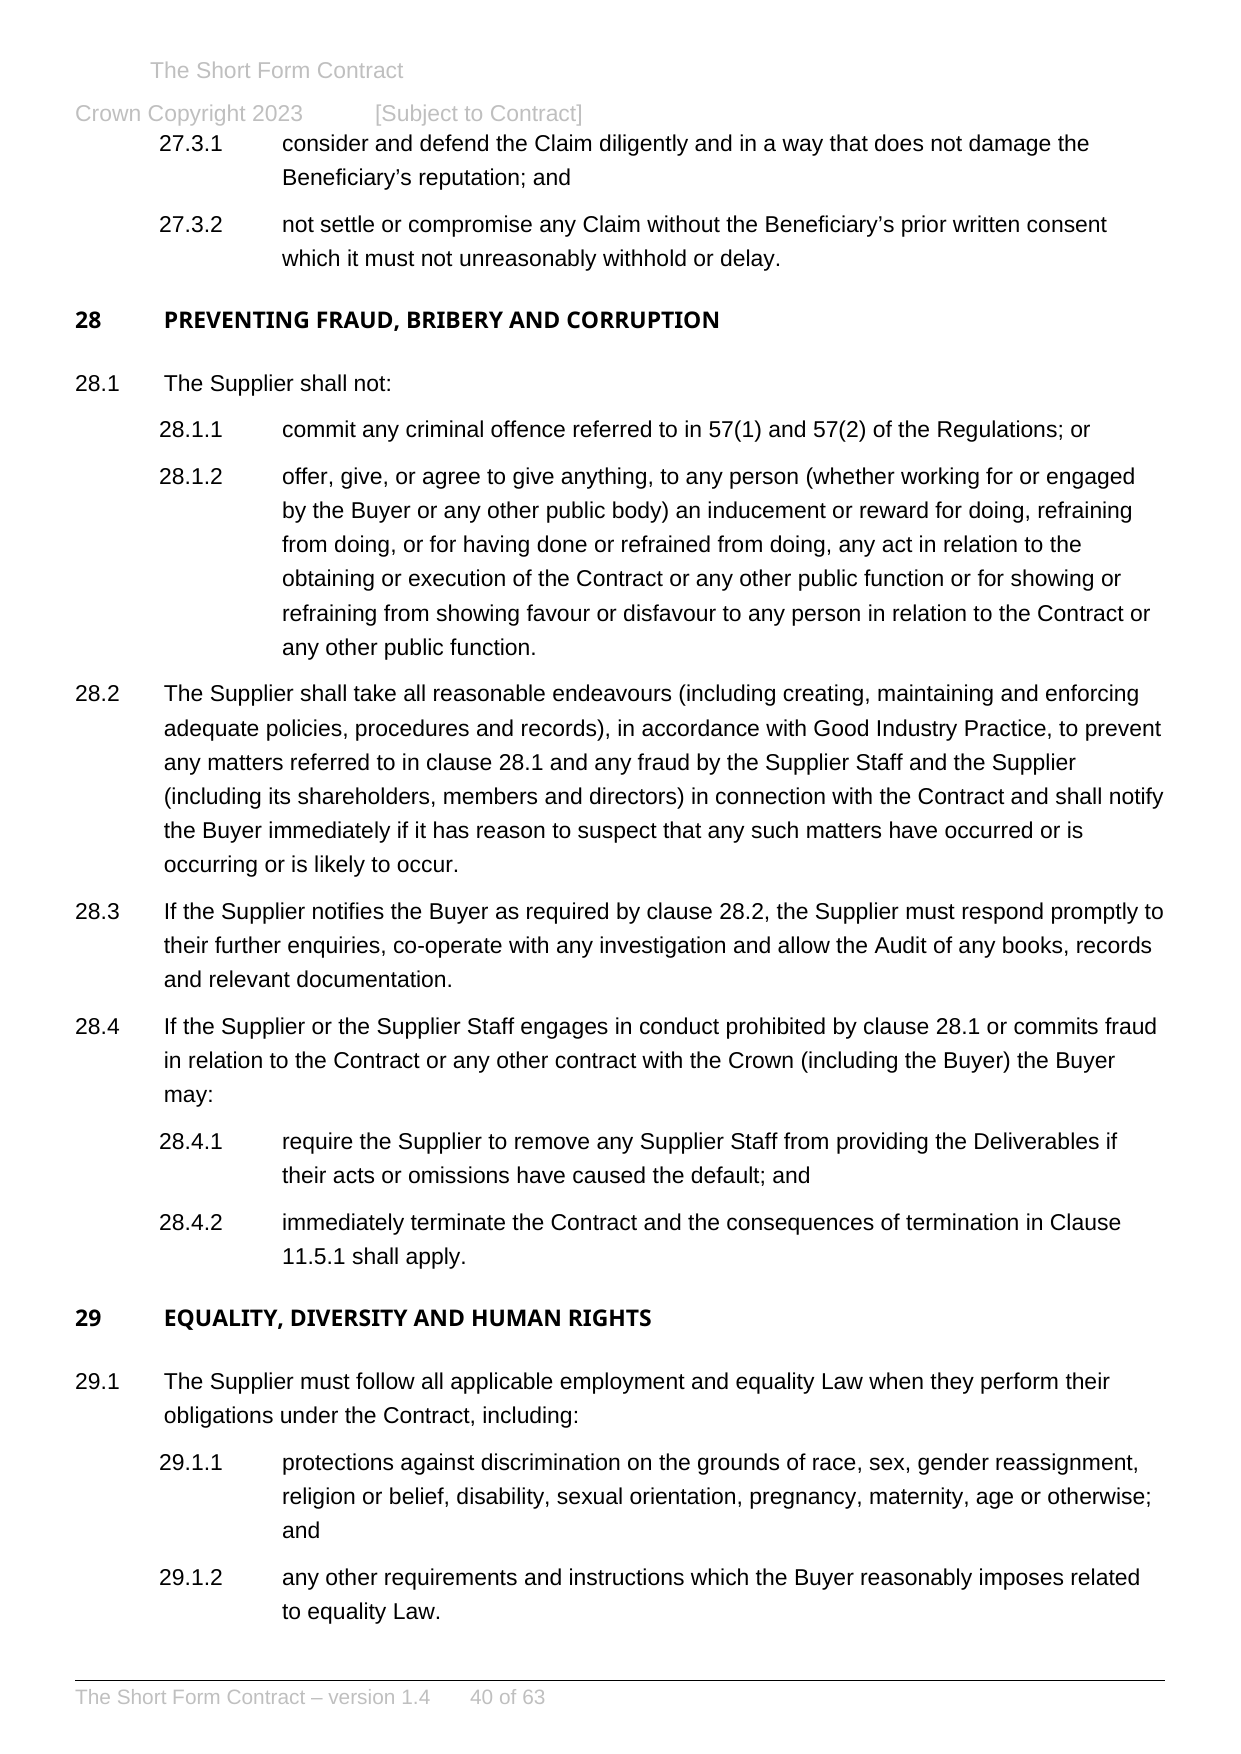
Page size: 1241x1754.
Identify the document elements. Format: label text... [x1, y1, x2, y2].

text offer, give, or agree to give anything, to any person (whether working for or engaged by the Buyer or any other public body) an inducement or reward for doing, refraining from doing, or for having done or refrained from doing, any act in relation to the obtaining or execution of the Contract or any other public function or for showing or refraining from showing favour or disfavour to any person in relation to the Contract or any other public function. [223, 463, 1165, 660]
text immediately terminate the Contract and the consequences of termination in Clause 11.5.1 shall apply. [223, 1209, 1165, 1269]
text consider and defend the Claim diligently and in a way that does not damage the Beneficiary’s reputation; and [223, 130, 1165, 190]
text not settle or compromise any Claim without the Beneficiary’s prior written consent which it must not unreasonably withhold or delay. [223, 211, 1165, 271]
text Equality, diversity and human rights [75, 1302, 1165, 1333]
text If the Supplier notifies the Buyer as required by clause 28.2, the Supplier must respond promptly to their further enquiries, co-operate with any investigation and allow the Audit of any books, records and relevant documentation. [75, 898, 1165, 992]
text any other requirements and instructions which the Buyer reasonably imposes related to equality Law. [223, 1563, 1165, 1624]
text The Supplier shall take all reasonable endeavours (including creating, maintaining and enforcing adequate policies, procedures and records), in accordance with Good Industry Practice, to prevent any matters referred to in clause 28.1 and any fraud by the Supplier Staff and the Supplier (including its shareholders, members and directors) in connection with the Contract and shall notify the Buyer immediately if it has reason to suspect that any such matters have occurred or is occurring or is likely to occur. [75, 680, 1165, 877]
text commit any criminal offence referred to in 57(1) and 57(2) of the Regulations; or [223, 416, 1165, 442]
text If the Supplier or the Supplier Staff engages in conduct prohibited by clause 28.1 or commits fraud in relation to the Contract or any other contract with the Crown (including the Buyer) the Buyer may: [75, 1013, 1165, 1107]
text Preventing fraud, bribery and corruption [75, 304, 1165, 335]
text The Supplier must follow all applicable employment and equality Law when they perform their obligations under the Contract, including: [75, 1368, 1165, 1428]
text The Supplier shall not: [75, 369, 1165, 396]
text protections against discrimination on the grounds of race, sex, gender reassignment, religion or belief, disability, sexual orientation, pregnancy, maternity, age or otherwise; and [223, 1448, 1165, 1543]
text require the Supplier to remove any Supplier Staff from providing the Deliverables if their acts or omissions have caused the default; and [223, 1128, 1165, 1188]
